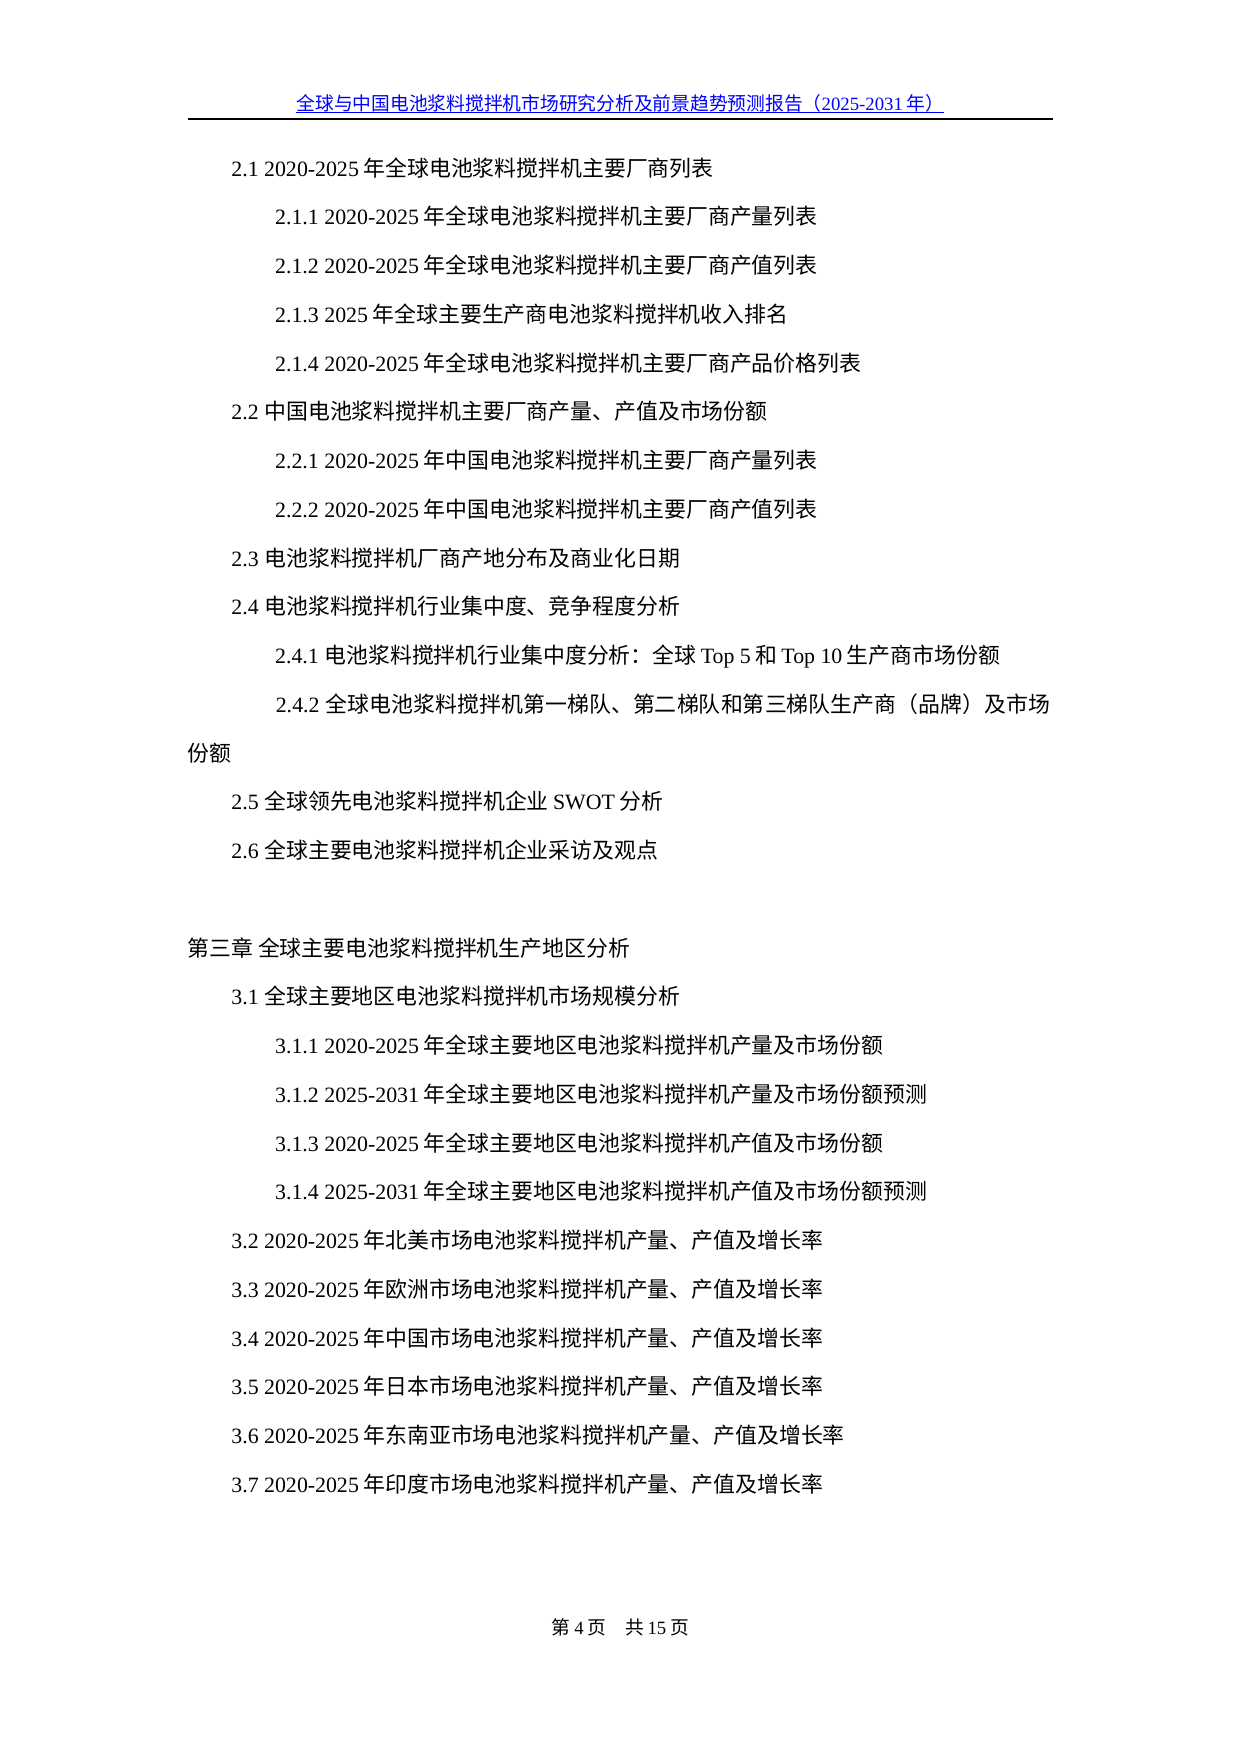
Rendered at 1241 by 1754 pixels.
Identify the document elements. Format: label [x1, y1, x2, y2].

text [187, 150, 1053, 1499]
